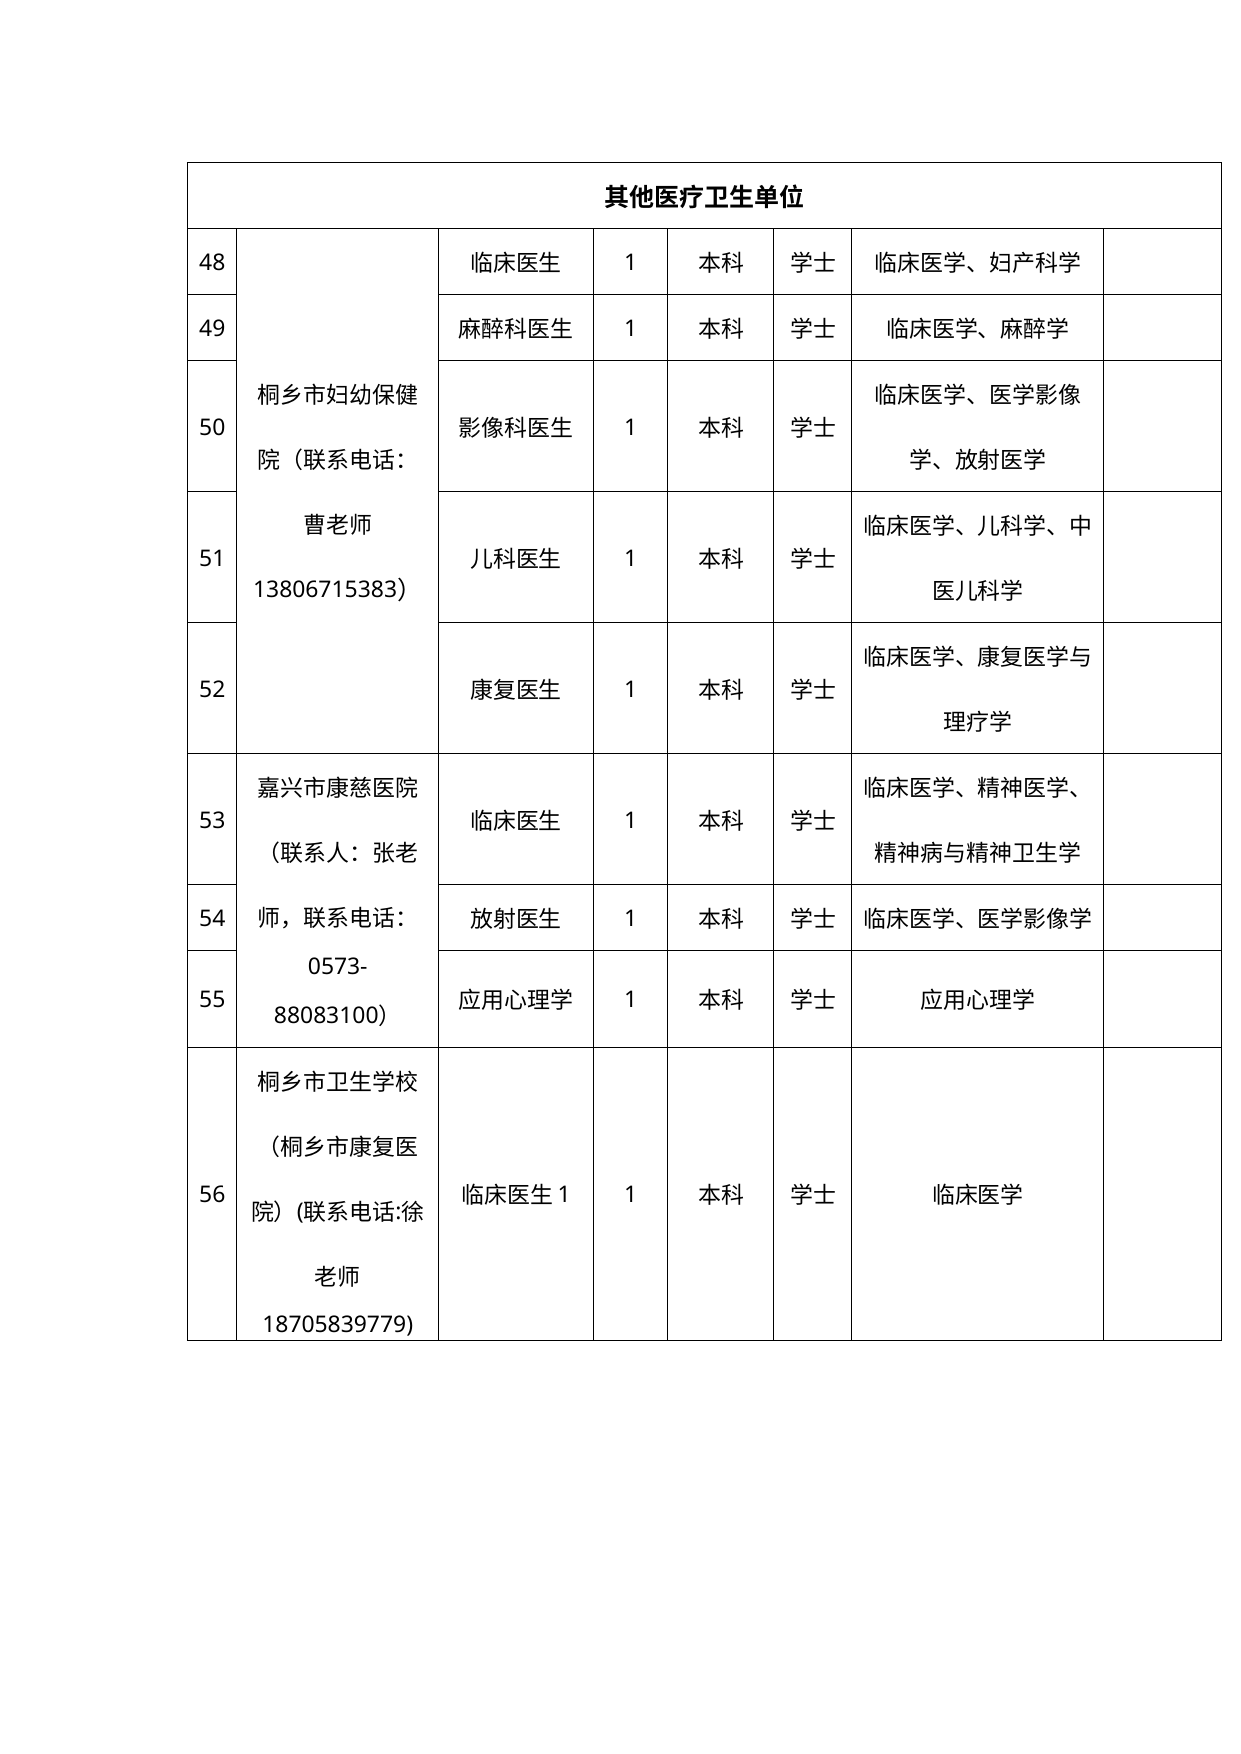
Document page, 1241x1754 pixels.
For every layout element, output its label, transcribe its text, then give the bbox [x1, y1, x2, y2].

table_cell [1104, 492, 1221, 622]
table_cell 1 [594, 754, 667, 884]
table_cell 55 [188, 951, 236, 1047]
table_cell 麻醉科医生 [439, 295, 593, 360]
table_cell 1 [594, 1048, 667, 1340]
table_cell 51 [188, 492, 236, 622]
table_cell 本科 [668, 885, 773, 950]
table_cell 1 [594, 951, 667, 1047]
table_cell 49 [188, 295, 236, 360]
table_cell 1 [594, 361, 667, 491]
table_cell 52 [188, 623, 236, 753]
table_cell [1104, 295, 1221, 360]
table_cell 临床医学、医学影像学 [852, 885, 1103, 950]
table_cell 桐乡市妇幼保健院（联系电话：曹老师13806715383） [237, 229, 438, 753]
table_cell 影像科医生 [439, 361, 593, 491]
table_cell 学士 [774, 295, 851, 360]
table_cell 学士 [774, 951, 851, 1047]
table_cell 学士 [774, 623, 851, 753]
table_cell 临床医生1 [439, 1048, 593, 1340]
table_cell 1 [594, 229, 667, 294]
table_cell [1104, 951, 1221, 1047]
table_cell 应用心理学 [439, 951, 593, 1047]
table_cell 1 [594, 623, 667, 753]
table_cell 56 [188, 1048, 236, 1340]
table_cell 本科 [668, 754, 773, 884]
table_cell [1104, 229, 1221, 294]
table_cell 临床医学、精神医学、精神病与精神卫生学 [852, 754, 1103, 884]
table_cell 本科 [668, 951, 773, 1047]
table_cell 1 [594, 885, 667, 950]
table_cell 临床医学、医学影像学、放射医学 [852, 361, 1103, 491]
table_cell 临床医学、儿科学、中医儿科学 [852, 492, 1103, 622]
table_cell [1104, 623, 1221, 753]
table_cell 1 [594, 492, 667, 622]
table_cell 临床医生 [439, 229, 593, 294]
table_cell [1104, 1048, 1221, 1340]
table_cell [1104, 754, 1221, 884]
table_cell 54 [188, 885, 236, 950]
table_cell 本科 [668, 1048, 773, 1340]
table_cell [1104, 885, 1221, 950]
table_cell 学士 [774, 885, 851, 950]
table_cell 桐乡市卫生学校（桐乡市康复医院）(联系电话:徐老师18705839779) [237, 1048, 438, 1340]
table_cell 学士 [774, 361, 851, 491]
table_cell 学士 [774, 754, 851, 884]
table_cell 本科 [668, 295, 773, 360]
table_cell 本科 [668, 361, 773, 491]
table_cell 放射医生 [439, 885, 593, 950]
table_cell 1 [594, 295, 667, 360]
table_cell 本科 [668, 623, 773, 753]
table_cell 53 [188, 754, 236, 884]
table_cell 48 [188, 229, 236, 294]
table_cell 康复医生 [439, 623, 593, 753]
table_cell 嘉兴市康慈医院（联系人：张老师，联系电话：0573-88083100） [237, 754, 438, 1047]
table_cell 50 [188, 361, 236, 491]
table_cell 临床医学 [852, 1048, 1103, 1340]
table_cell 学士 [774, 1048, 851, 1340]
table_cell 学士 [774, 229, 851, 294]
table_cell [1104, 361, 1221, 491]
table_cell 临床医学、妇产科学 [852, 229, 1103, 294]
table_cell 临床医学、康复医学与理疗学 [852, 623, 1103, 753]
table_cell 儿科医生 [439, 492, 593, 622]
table_cell 临床医学、麻醉学 [852, 295, 1103, 360]
table_cell 学士 [774, 492, 851, 622]
table_cell 临床医生 [439, 754, 593, 884]
table_cell 本科 [668, 229, 773, 294]
table_cell 应用心理学 [852, 951, 1103, 1047]
table_cell 本科 [668, 492, 773, 622]
table_cell 其他医疗卫生单位 [188, 163, 1221, 228]
